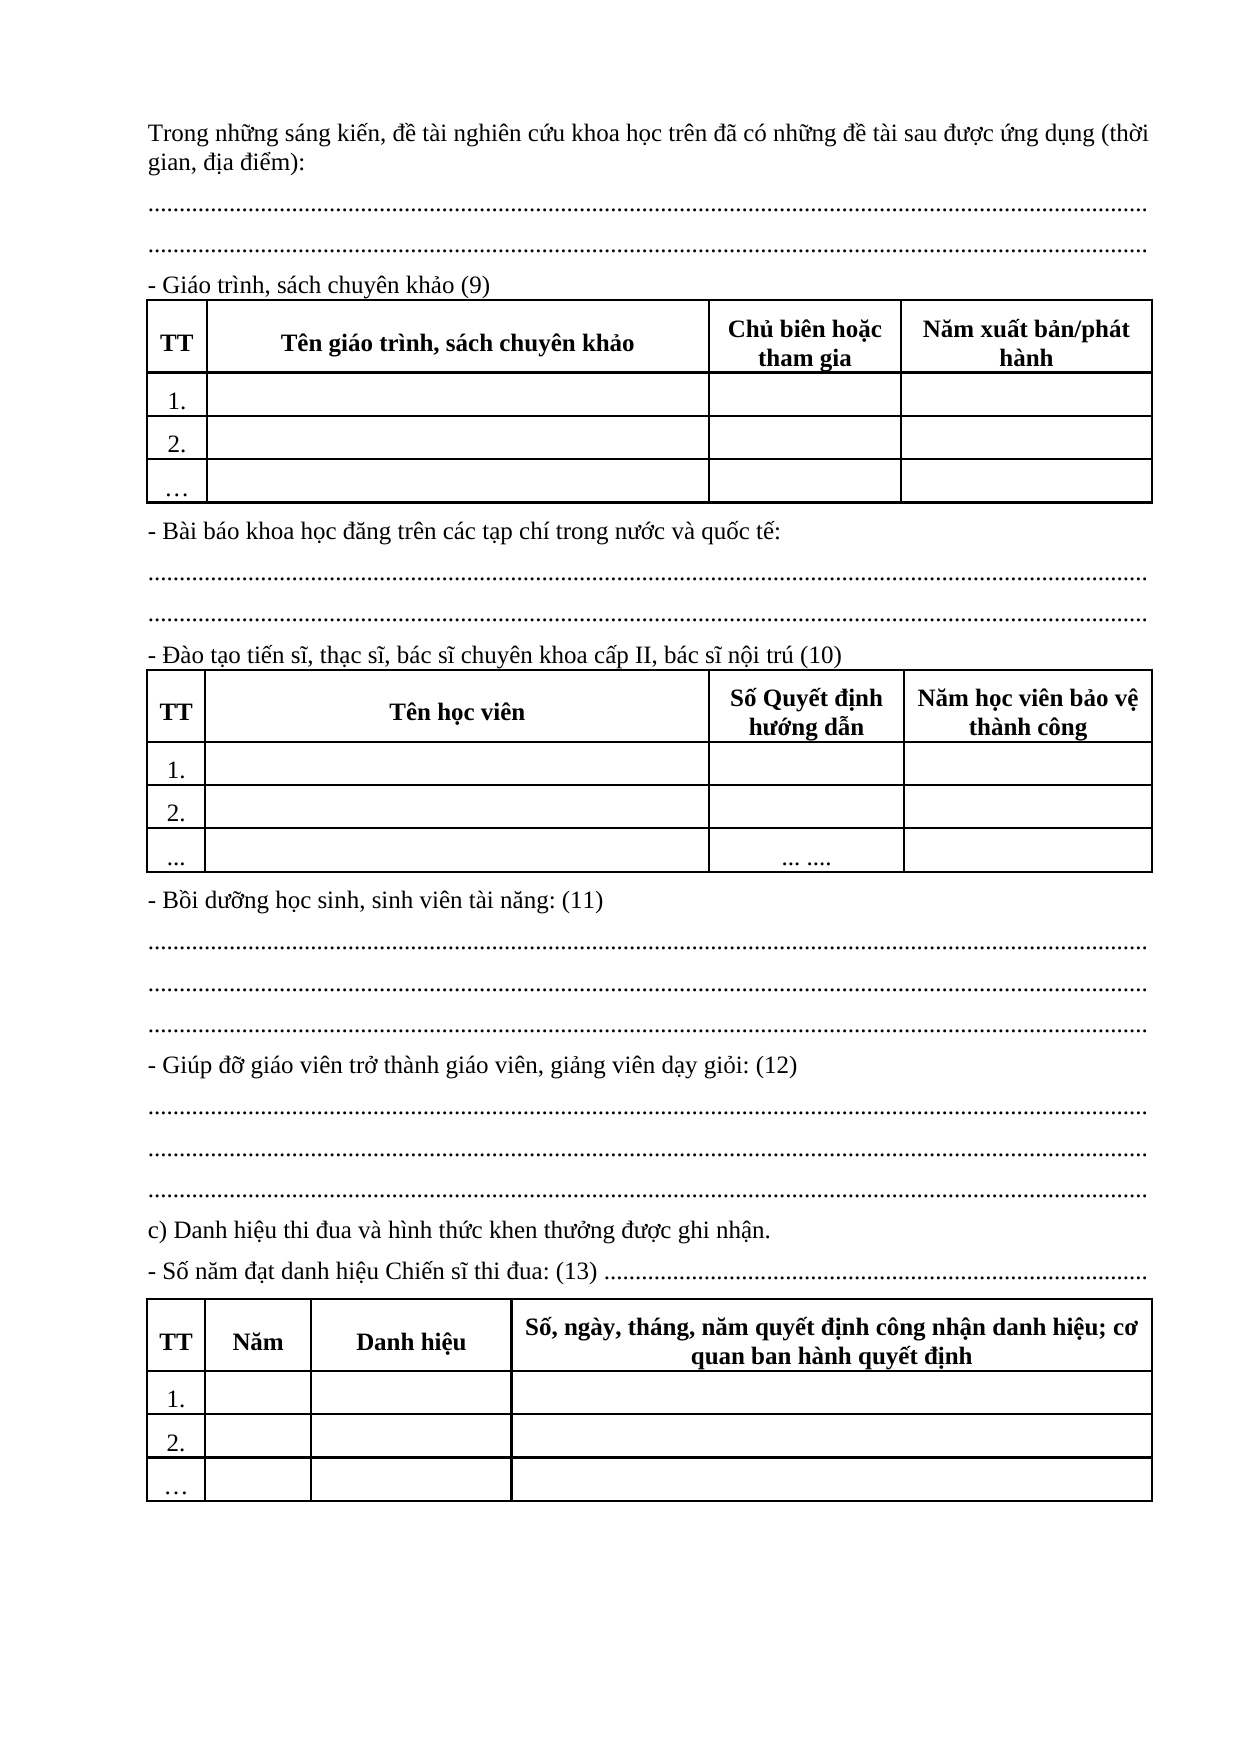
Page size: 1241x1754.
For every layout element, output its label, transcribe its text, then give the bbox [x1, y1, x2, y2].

table_cell 2. [148, 1415, 204, 1456]
table_header Năm xuất bản/phát hành [902, 301, 1151, 371]
table_cell [710, 786, 903, 827]
table_cell [206, 743, 708, 784]
table_header Năm [206, 1300, 310, 1370]
table_cell [905, 829, 1151, 871]
table_cell [312, 1372, 510, 1413]
table_cell [312, 1459, 510, 1500]
text - Giúp đỡ giáo viên trở thành giáo viên, giảng viên dạy giỏi: (12) [148, 1050, 1152, 1079]
table_cell [208, 460, 708, 501]
table_header TT [148, 671, 204, 741]
table_header TT [148, 1300, 204, 1370]
table_cell [312, 1415, 510, 1456]
table_cell 2. [148, 417, 206, 458]
table_header Số, ngày, tháng, năm quyết định công nhận danh hiệu; cơ quan ban hành quyết định [513, 1300, 1151, 1370]
table_header Danh hiệu [312, 1300, 510, 1370]
table_cell [206, 1372, 310, 1413]
text Trong những sáng kiến, đề tài nghiên cứu khoa học trên đã có những đề tài sau được ứng dụng (thời gian, địa điểm): [148, 118, 1152, 176]
table_header Tên học viên [206, 671, 708, 741]
table_cell … [148, 460, 206, 501]
table_cell [905, 743, 1151, 784]
table_cell [902, 374, 1151, 415]
table_header Chủ biên hoặc tham gia [710, 301, 900, 371]
table_cell [208, 417, 708, 458]
table_cell [206, 1459, 310, 1500]
table_header Năm học viên bảo vệ thành công [905, 671, 1151, 741]
table_cell 1. [148, 1372, 204, 1413]
text - Đào tạo tiến sĩ, thạc sĩ, bác sĩ chuyên khoa cấp II, bác sĩ nội trú (10) [148, 640, 1152, 668]
table_header TT [148, 301, 206, 371]
table_cell [710, 417, 900, 458]
table_cell [710, 460, 900, 501]
text c) Danh hiệu thi đua và hình thức khen thưởng được ghi nhận. [148, 1215, 1152, 1244]
table_cell 1. [148, 743, 204, 784]
table_cell [206, 1415, 310, 1456]
table_cell [902, 460, 1151, 501]
table_cell [710, 743, 903, 784]
table_cell [902, 417, 1151, 458]
table_cell ... .... [710, 829, 903, 871]
table_cell [206, 786, 708, 827]
table_header Số Quyết định hướng dẫn [710, 671, 903, 741]
table_cell [513, 1459, 1151, 1500]
table_header Tên giáo trình, sách chuyên khảo [208, 301, 708, 371]
text - Giáo trình, sách chuyên khảo (9) [148, 271, 1152, 299]
table_cell [208, 374, 708, 415]
text - Bồi dưỡng học sinh, sinh viên tài năng: (11) [148, 885, 1152, 914]
table_cell 1. [148, 374, 206, 415]
table_cell [905, 786, 1151, 827]
table_cell [710, 374, 900, 415]
table_cell [513, 1415, 1151, 1456]
text - Số năm đạt danh hiệu Chiến sĩ thi đua: (13) ....................................................................................... [148, 1256, 1152, 1285]
table_cell 2. [148, 786, 204, 827]
table_cell [206, 829, 708, 871]
table_cell [513, 1372, 1151, 1413]
table_cell ... [148, 829, 204, 871]
table_cell … [148, 1459, 204, 1500]
text - Bài báo khoa học đăng trên các tạp chí trong nước và quốc tế: [148, 516, 1152, 545]
